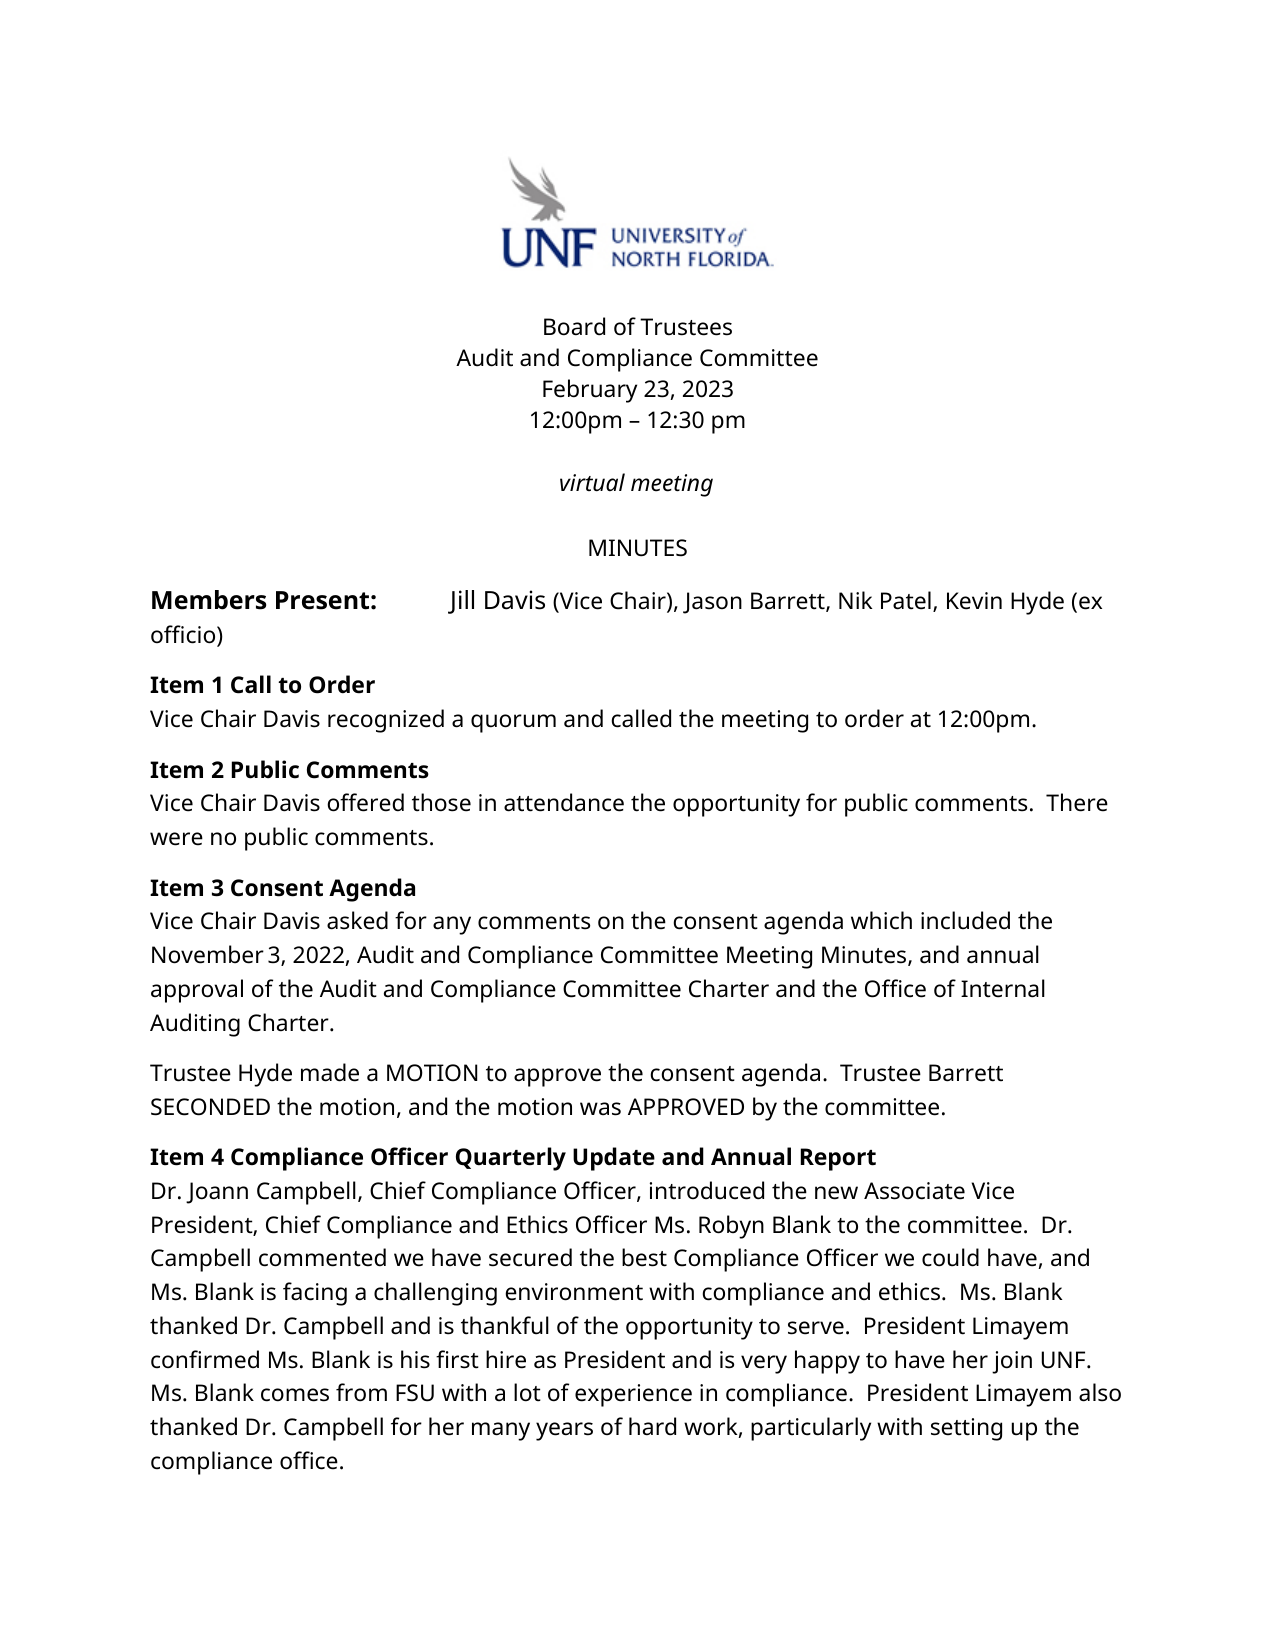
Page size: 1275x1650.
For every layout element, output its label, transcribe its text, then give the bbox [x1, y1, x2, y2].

subtitle Item 1 Call to Order [150, 669, 1125, 701]
picture [488, 150, 787, 277]
text Audit and Compliance Committee [150, 342, 1125, 373]
text virtual meeting [150, 467, 1125, 498]
text 12:00pm – 12:30 pm [150, 404, 1125, 436]
subtitle Item 3 Consent Agenda [150, 872, 1125, 903]
text Dr. Joann Campbell, Chief Compliance Officer, introduced the new Associate Vice President, Chief Compliance and Ethics Officer Ms. Robyn Blank to the committee. Dr. Campbell commented we have secured the best Compliance Officer we could have, and Ms. Blank is facing a challenging environment with compliance and ethics. Ms. Blank thanked Dr. Campbell and is thankful of the opportunity to serve. President Limayem confirmed Ms. Blank is his first hire as President and is very happy to have her join UNF. Ms. Blank comes from FSU with a lot of experience in compliance. President Limayem also thanked Dr. Campbell for her many years of hard work, particularly with setting up the compliance office. [150, 1175, 1125, 1476]
text Vice Chair Davis asked for any comments on the consent agenda which included the November 3, 2022, Audit and Compliance Committee Meeting Minutes, and annual approval of the Audit and Compliance Committee Charter and the Office of Internal Auditing Charter. [150, 905, 1125, 1038]
subtitle Item 4 Compliance Officer Quarterly Update and Annual Report [150, 1141, 1125, 1172]
text Vice Chair Davis offered those in attendance the opportunity for public comments. There were no public comments. [150, 787, 1125, 852]
text Trustee Hyde made a MOTION to approve the consent agenda. Trustee Barrett SECONDED the motion, and the motion was APPROVED by the committee. [150, 1057, 1125, 1122]
text MINUTES [150, 532, 1125, 563]
text Board of Trustees [150, 311, 1125, 342]
text Members Present: Jill Davis (Vice Chair), Jason Barrett, Nik Patel, Kevin Hyde (ex officio) [150, 582, 1125, 650]
text Vice Chair Davis recognized a quorum and called the meeting to order at 12:00pm. [150, 703, 1125, 734]
subtitle Item 2 Public Comments [150, 754, 1125, 785]
text February 23, 2023 [150, 373, 1125, 404]
